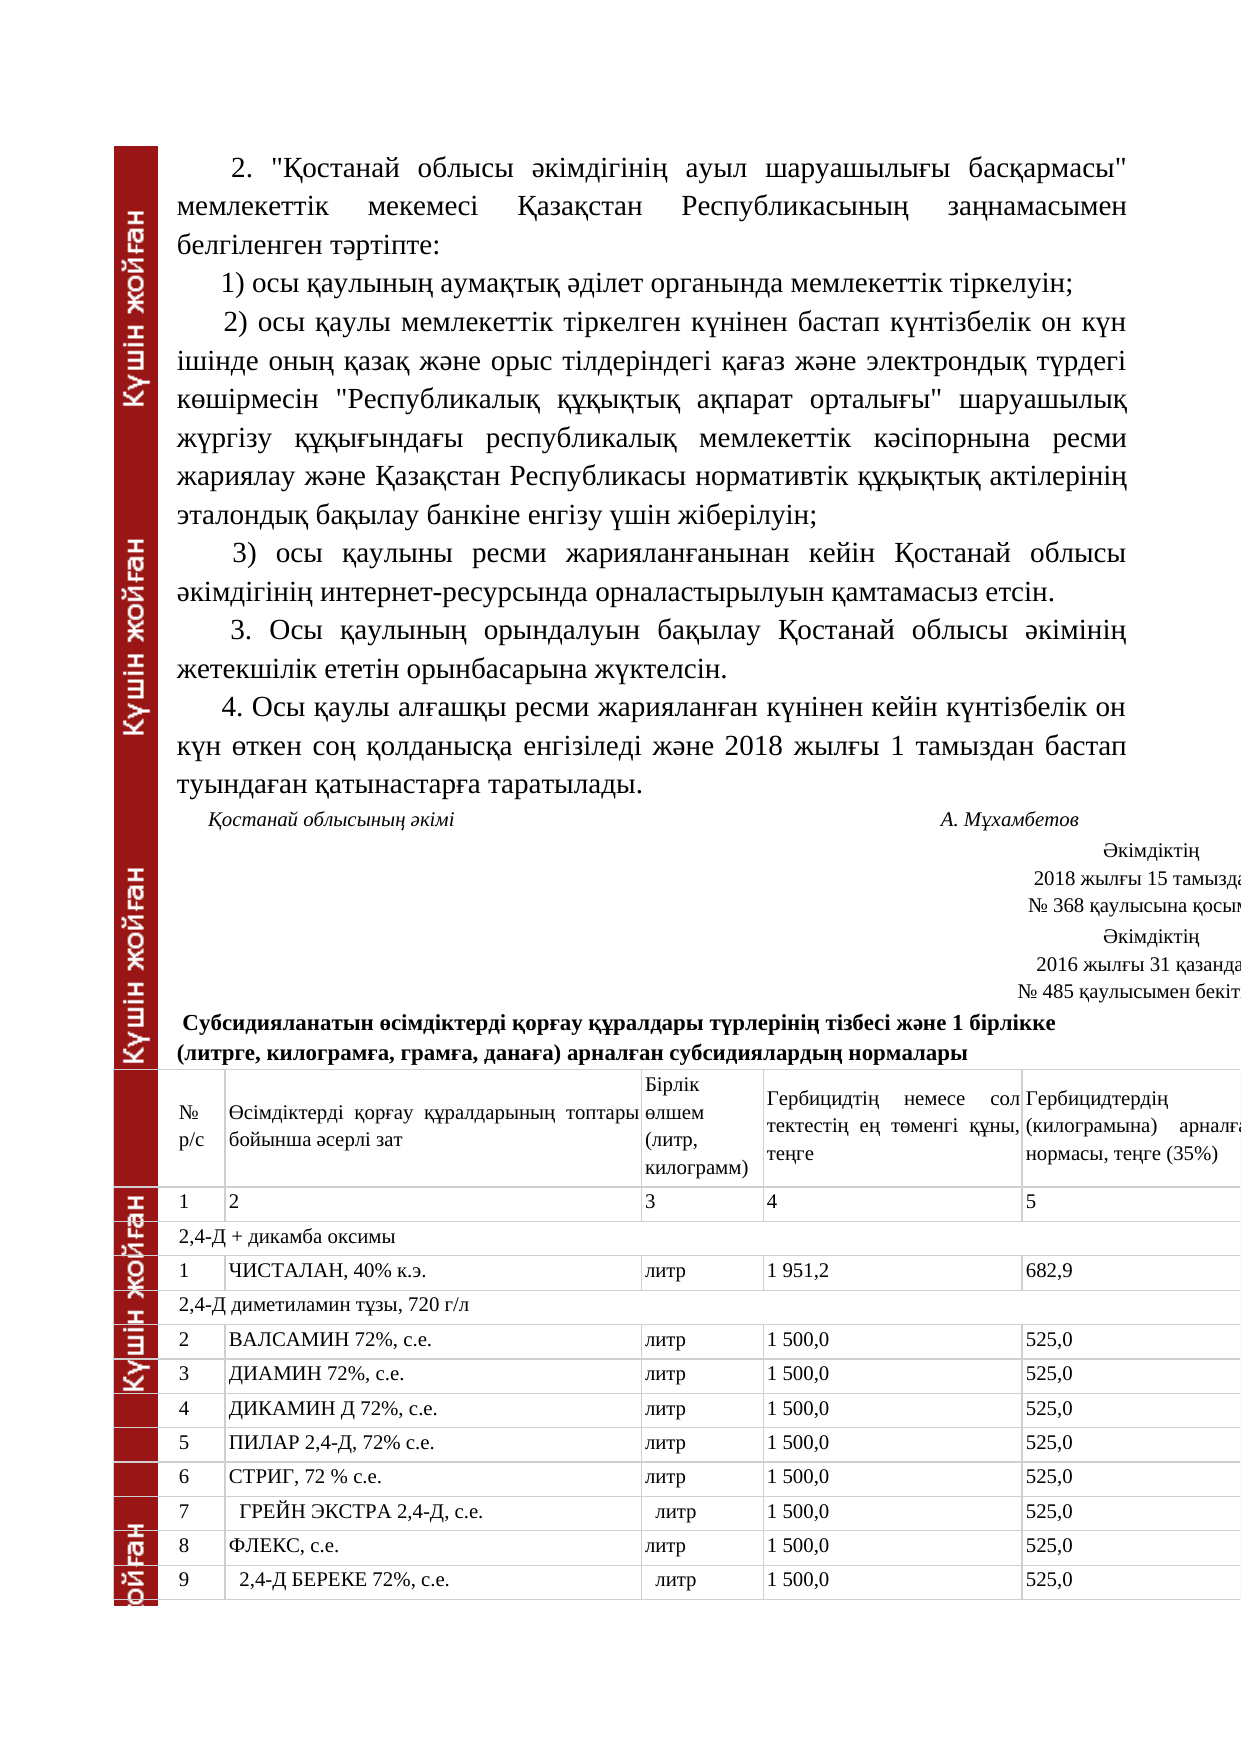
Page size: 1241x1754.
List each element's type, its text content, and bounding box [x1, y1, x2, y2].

table_header Әкімдіктің 2018 жылғы 15 тамыздағы № 368 қаулысына қосымша [912, 836, 1240, 922]
table_cell 525,0 [1023, 1428, 1240, 1461]
table_cell 525,0 [1023, 1531, 1240, 1564]
table_cell ЧИСТАЛАН, 40% к.э. [226, 1256, 641, 1289]
picture [114, 1600, 158, 1606]
picture [114, 800, 158, 805]
table_cell 2 [114, 1325, 224, 1358]
text 1) осы қаулының аумақтық әділет органында мемлекеттік тіркелуін; [112, 266, 1128, 299]
table_cell 3 [114, 1360, 224, 1393]
table_cell 1 [114, 1188, 224, 1221]
table_cell 525,0 [1023, 1325, 1240, 1358]
picture [114, 1065, 158, 1069]
table_header Гербицидтің немесе сол тектестің ең төменгі құны, теңге [764, 1070, 1021, 1186]
text 3. Осы қаулының орындалуын бақылау Қостанай облысы әкімінің жетекшілік ететін орынбасарына жүктелсін. [112, 612, 1128, 684]
table_cell литр [642, 1360, 763, 1393]
table_cell 4 [764, 1188, 1021, 1221]
picture [114, 607, 158, 612]
table_cell 3 [642, 1188, 763, 1221]
table_cell 5 [114, 1428, 224, 1461]
table_cell 2,4-Д диметиламин тұзы, 720 г/л [114, 1291, 1240, 1324]
table_cell 1 500,0 [764, 1428, 1021, 1461]
table_cell 1 500,0 [764, 1463, 1021, 1496]
table_header Бірлік өлшем (литр, килограмм) [642, 1070, 763, 1186]
table_cell СТРИГ, 72 % с.е. [226, 1463, 641, 1496]
table_cell 1 500,0 [764, 1497, 1021, 1530]
table_cell литр [642, 1497, 763, 1530]
table_cell 4 [114, 1394, 224, 1427]
table_cell 1 500,0 [764, 1531, 1021, 1564]
table_cell 525,0 [1023, 1360, 1240, 1393]
table_header № р/с [114, 1070, 224, 1186]
table_cell Әкімдіктің 2016 жылғы 31 қазандағы № 485 қаулысымен бекітілген [912, 923, 1240, 1009]
table_header Гербицидтердің 1 литріне (килограмына) арналған субсидиялар нормасы, теңге (35%) [1023, 1070, 1240, 1186]
text Субсидияланатын өсімдіктерді қорғау құралдары түрлерінің тізбесі және 1 бірлікке (литрге, килограмға, грамға, данаға) арналған субсидиялардың нормалары [112, 1009, 1128, 1065]
table_cell 7 [114, 1497, 224, 1530]
table_cell литр [642, 1463, 763, 1496]
table_header [101, 836, 912, 922]
picture [114, 146, 158, 150]
text 3) осы қаулыны ресми жарияланғанынан кейін Қостанай облысы әкімдігінің интернет-ресурсында орналастырылуын қамтамасыз етсін. [112, 535, 1128, 607]
table_cell ПИЛАР 2,4-Д, 72% с.е. [226, 1428, 641, 1461]
table_cell литр [642, 1428, 763, 1461]
table_cell 2,4-Д + дикамба оксимы [114, 1222, 1240, 1255]
picture [114, 261, 158, 266]
table_cell 525,0 [1023, 1463, 1240, 1496]
table_cell литр [642, 1531, 763, 1564]
table_cell литр [642, 1325, 763, 1358]
picture [114, 299, 158, 304]
table_cell 2 [226, 1188, 641, 1221]
table_cell литр [642, 1256, 763, 1289]
text 2) осы қаулы мемлекеттік тіркелген күнінен бастап күнтізбелік он күн ішінде оның қазақ және орыс тілдеріндегі қағаз және электрондық түрдегі көшірмесін "Республикалық құқықтық ақпарат орталығы" шаруашылық жүргізу құқығындағы республикалық мемлекеттік кәсіпорнына ресми жариялау және Қазақстан Республикасы нормативтік құқықтық актілерінің эталондық бақылау банкіне енгізу үшін жіберілуін; [112, 304, 1128, 530]
picture [114, 684, 158, 689]
table_cell 9 [114, 1566, 224, 1599]
table_header Өсімдіктерді қорғау құралдарының топтары бойынша әсерлі зат [226, 1070, 641, 1186]
text 2. "Қостанай облысы әкімдігінің ауыл шаруашылығы басқармасы" мемлекеттік мекемесі Қазақстан Республикасының заңнамасымен белгіленген тәртіпте: [112, 150, 1128, 261]
table_cell 6 [114, 1463, 224, 1496]
table_cell литр [642, 1566, 763, 1599]
table_header Қостанай облысының әкімі [101, 805, 939, 836]
table_cell ВАЛСАМИН 72%, с.е. [226, 1325, 641, 1358]
table_cell 525,0 [1023, 1394, 1240, 1427]
table_cell 8 [114, 1531, 224, 1564]
table_cell 682,9 [1023, 1256, 1240, 1289]
table_cell ГРЕЙН ЭКСТРА 2,4-Д, с.е. [226, 1497, 641, 1530]
table_cell 1 500,0 [764, 1325, 1021, 1358]
table_cell ДИКАМИН Д 72%, с.е. [226, 1394, 641, 1427]
table_cell 2,4-Д БЕРЕКЕ 72%, с.е. [226, 1566, 641, 1599]
table_cell 1 500,0 [764, 1566, 1021, 1599]
picture [114, 530, 158, 535]
table_cell 1 500,0 [764, 1394, 1021, 1427]
table_header А. Мұхамбетов [939, 805, 1240, 836]
table_cell 1 [114, 1256, 224, 1289]
text 4. Осы қаулы алғашқы ресми жарияланған күнінен кейін күнтізбелік он күн өткен соң қолданысқа енгізіледі және 2018 жылғы 1 тамыздан бастап туындаған қатынастарға таратылады. [112, 689, 1128, 800]
table_cell 5 [1023, 1188, 1240, 1221]
table_cell [101, 923, 912, 1009]
table_cell 1 951,2 [764, 1256, 1021, 1289]
table_cell 1 500,0 [764, 1360, 1021, 1393]
table_cell 525,0 [1023, 1497, 1240, 1530]
table_cell ДИАМИН 72%, с.е. [226, 1360, 641, 1393]
table_cell литр [642, 1394, 763, 1427]
table_cell 525,0 [1023, 1566, 1240, 1599]
table_cell ФЛЕКС, с.е. [226, 1531, 641, 1564]
